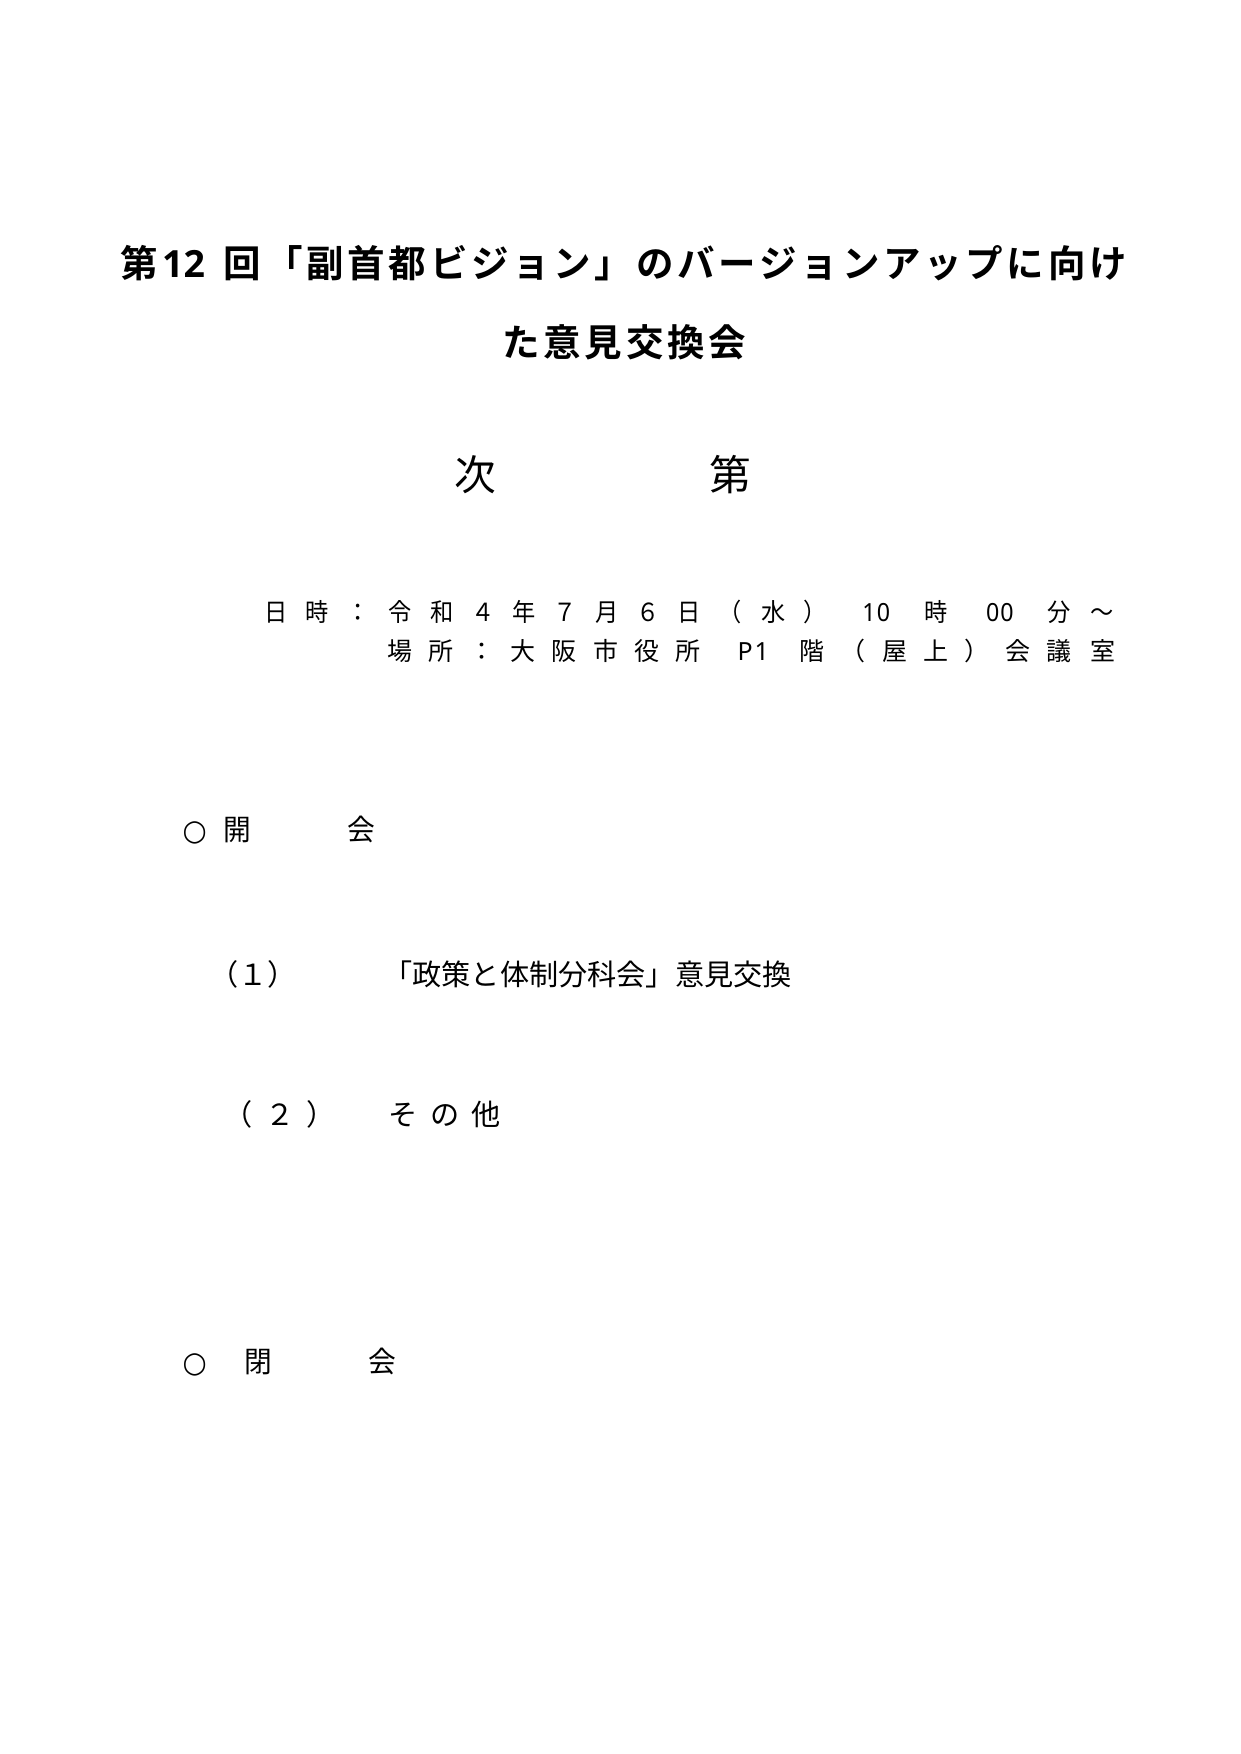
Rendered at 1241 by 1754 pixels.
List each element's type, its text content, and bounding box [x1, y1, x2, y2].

list その他 [120, 1073, 1129, 1153]
text 次 第 [121, 432, 1044, 511]
text 場所：大阪市役所P1階（屋上）会議室 [121, 630, 1131, 670]
title 第12回「副首都ビジョン」のバージョンアップに向けた意見交換会 [121, 222, 1131, 380]
text ○開 会 [121, 788, 1129, 868]
text ○閉 会 [121, 1321, 1131, 1401]
text 日時：令和４年７月６日（水）10時00分～ [121, 591, 1131, 630]
list 「政策と体制分科会」意見交換 [120, 952, 1105, 994]
